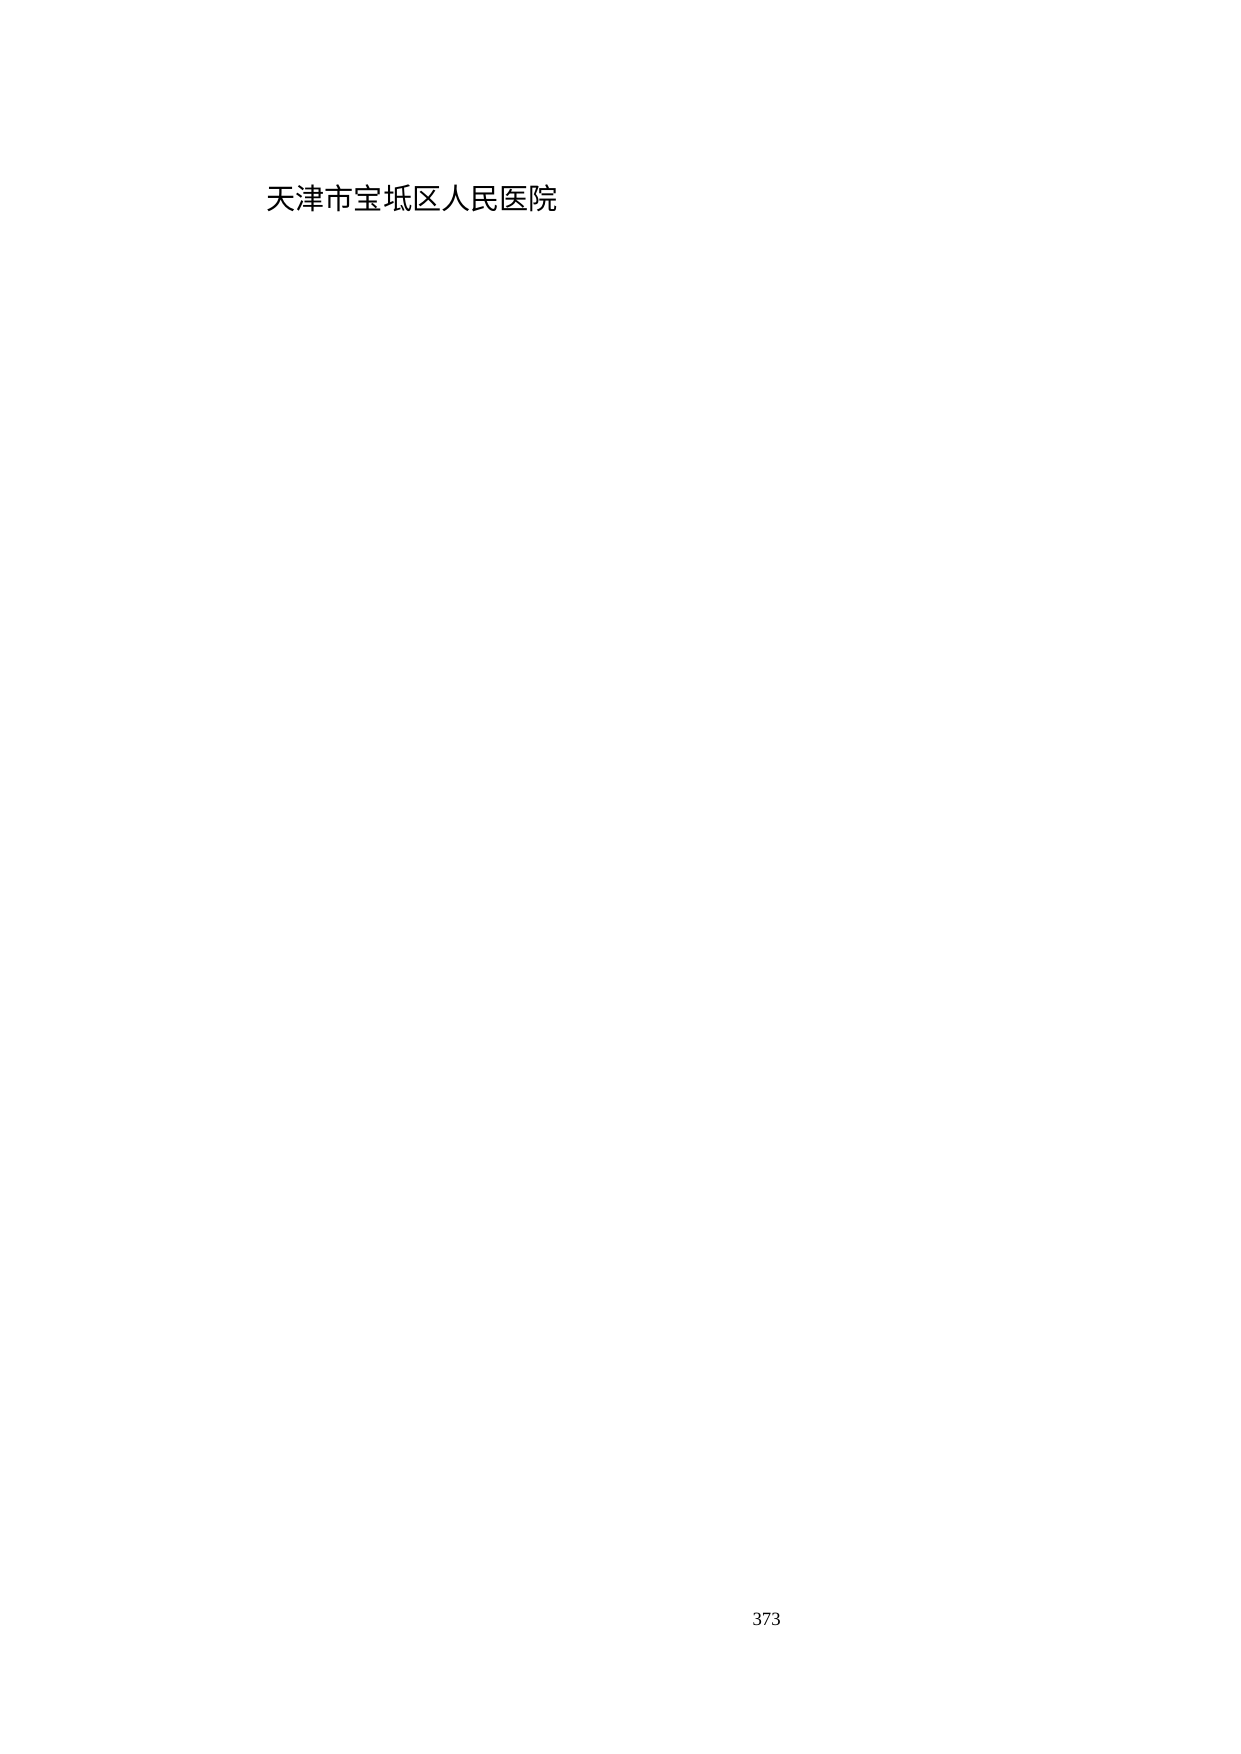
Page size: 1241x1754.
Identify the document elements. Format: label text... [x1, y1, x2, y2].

table_cell 天津市宝坻区人民医院 [255, 175, 1085, 227]
